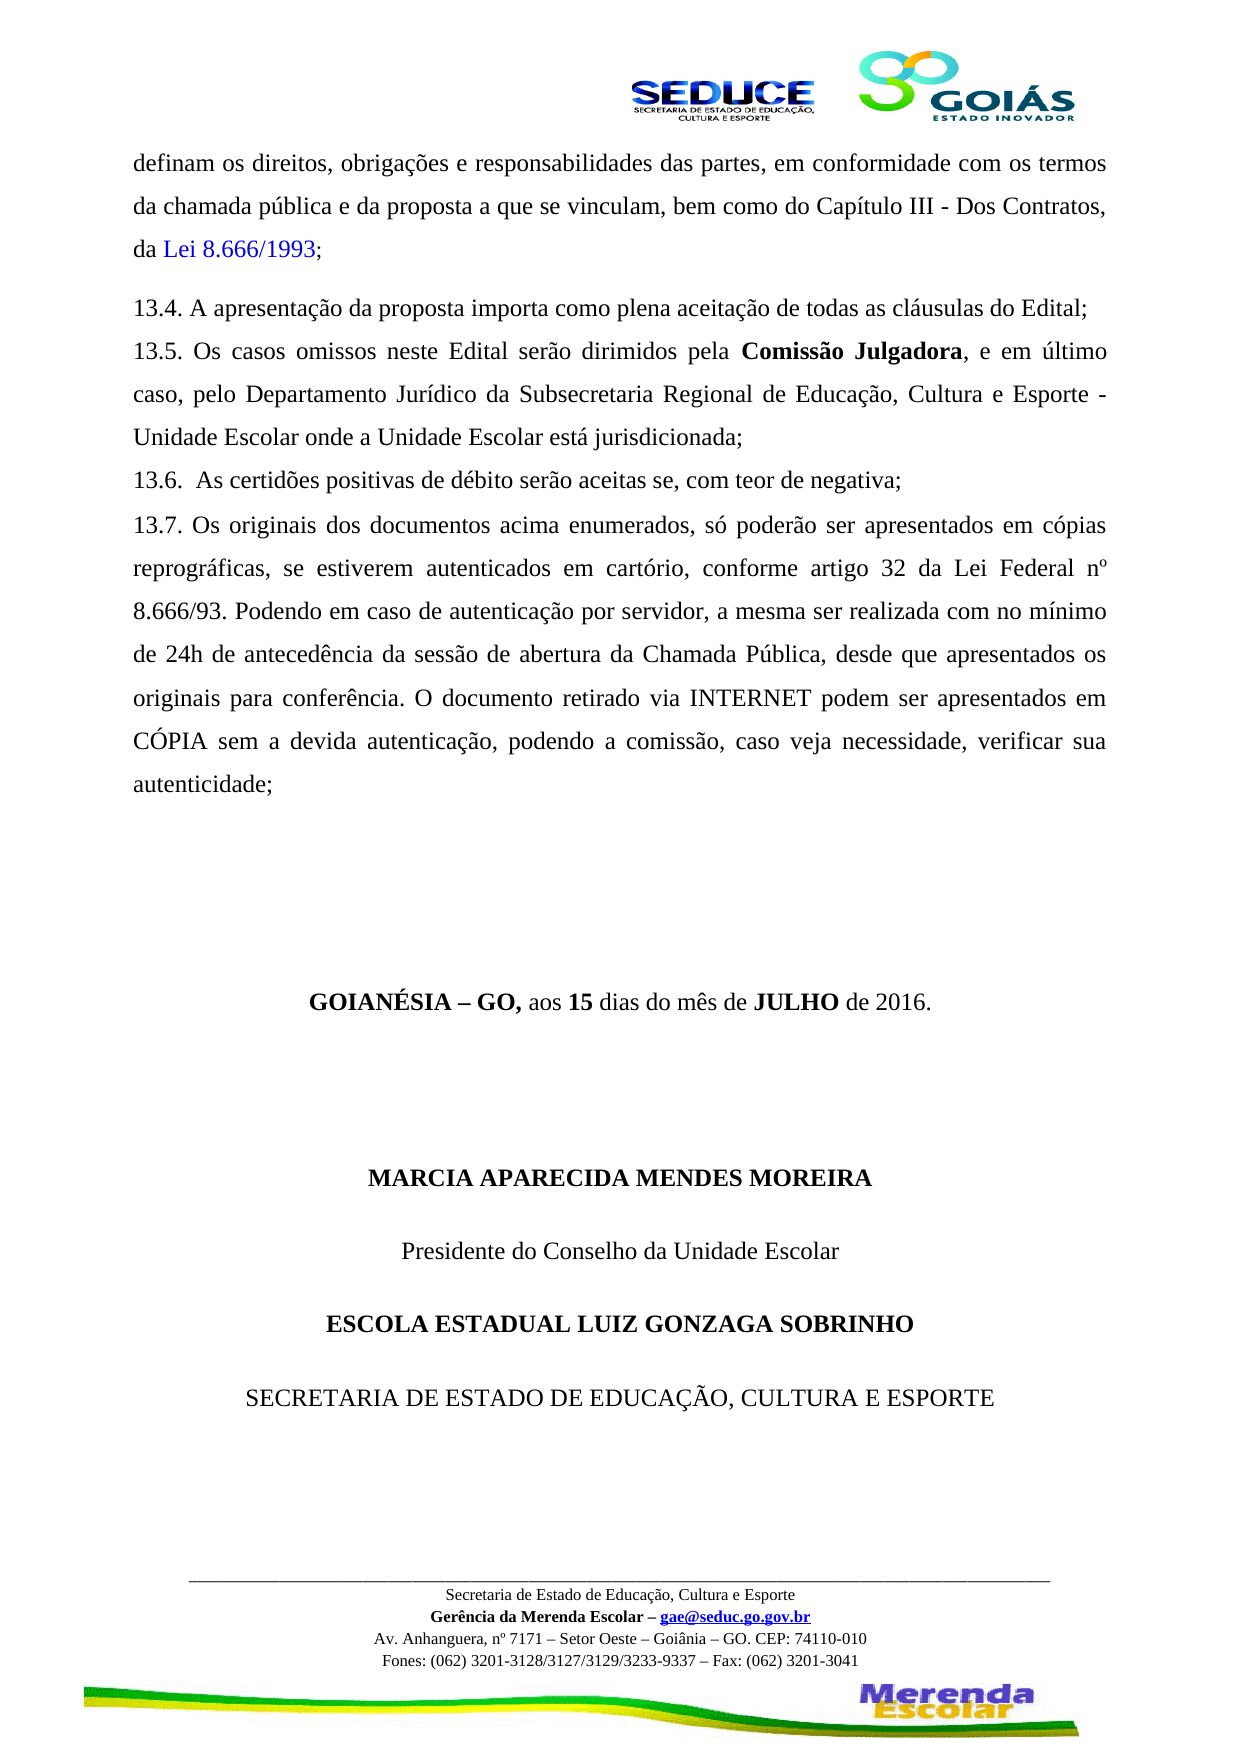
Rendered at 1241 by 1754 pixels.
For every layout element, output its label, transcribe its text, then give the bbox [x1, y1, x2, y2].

picture [136, 14, 1108, 140]
text 13.4. A apresentação da proposta importa como plena aceitação de todas as cláusulas do Edital; [133, 293, 1107, 321]
text Presidente do Conselho da Unidade Escolar [133, 1236, 1107, 1265]
text 13.7. Os originais dos documentos acima enumerados, só poderão ser apresentados em cópias reprográficas, se estiverem autenticados em cartório, conforme artigo 32 da Lei Federal nº 8.666/93. Podendo em caso de autenticação por servidor, a mesma ser realizada com no mínimo de 24h de antecedência da sessão de abertura da Chamada Pública, desde que apresentados os originais para conferência. O documento retirado via INTERNET podem ser apresentados em CÓPIA sem a devida autenticação, podendo a comissão, caso veja necessidade, verificar sua autenticidade; [133, 510, 1107, 798]
text SECRETARIA DE ESTADO DE EDUCAÇÃO, CULTURA E ESPORTE [133, 1383, 1107, 1411]
text MARCIA APARECIDA MENDES MOREIRA [133, 1163, 1107, 1192]
text ESCOLA ESTADUAL LUIZ GONZAGA SOBRINHO [133, 1309, 1107, 1338]
text GOIANÉSIA – GO, aos 15 dias do mês de JULHO de 2016. [133, 987, 1107, 1016]
text 13.5. Os casos omissos neste Edital serão dirimidos pela Comissão Julgadora, e em último caso, pelo Departamento Jurídico da Subsecretaria Regional de Educação, Cultura e Esporte - Unidade Escolar onde a Unidade Escolar está jurisdicionada; [133, 336, 1107, 451]
text 13.6. As certidões positivas de débito serão aceitas se, com teor de negativa; [133, 465, 1107, 494]
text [133, 148, 1107, 263]
